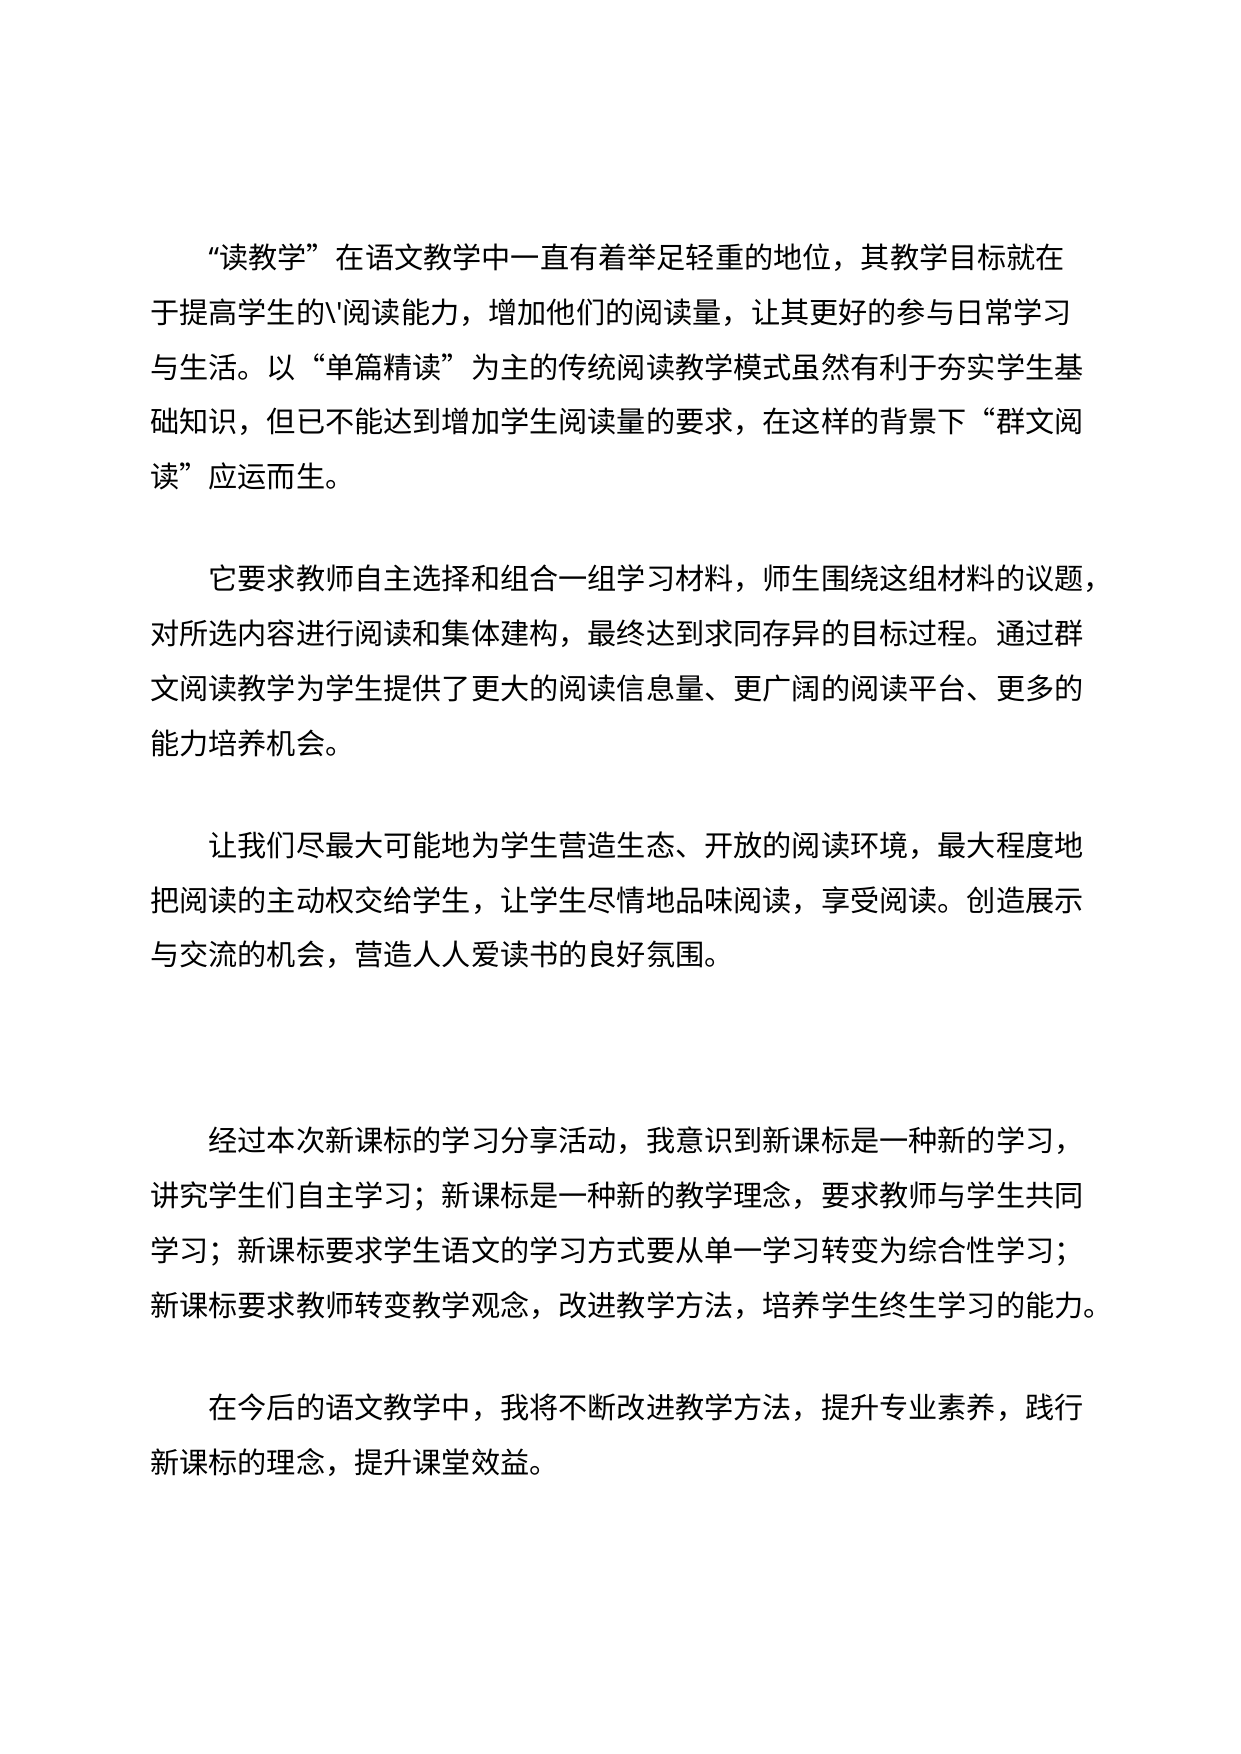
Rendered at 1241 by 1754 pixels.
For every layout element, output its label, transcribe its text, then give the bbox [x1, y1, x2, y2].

text 经过本次新课标的学习分享活动，我意识到新课标是一种新的学习，讲究学生们自主学习；新课标是一种新的教学理念，要求教师与学生共同学习；新课标要求学生语文的学习方式要从单一学习转变为综合性学习；新课标要求教师转变教学观念，改进教学方法，培养学生终生学习的能力。 [150, 1118, 1090, 1325]
text 让我们尽最大可能地为学生营造生态、开放的阅读环境，最大程度地把阅读的主动权交给学生，让学生尽情地品味阅读，享受阅读。创造展示与交流的机会，营造人人爱读书的良好氛围。 [150, 822, 1090, 974]
text “读教学”在语文教学中一直有着举足轻重的地位，其教学目标就在于提高学生的\'阅读能力，增加他们的阅读量，让其更好的参与日常学习与生活。以“单篇精读”为主的传统阅读教学模式虽然有利于夯实学生基础知识，但已不能达到增加学生阅读量的要求，在这样的背景下“群文阅读”应运而生。 [150, 234, 1090, 496]
text 在今后的语文教学中，我将不断改进教学方法，提升专业素养，践行新课标的理念，提升课堂效益。 [150, 1384, 1090, 1482]
text 它要求教师自主选择和组合一组学习材料，师生围绕这组材料的议题，对所选内容进行阅读和集体建构，最终达到求同存异的目标过程。通过群文阅读教学为学生提供了更大的阅读信息量、更广阔的阅读平台、更多的能力培养机会。 [150, 556, 1090, 763]
